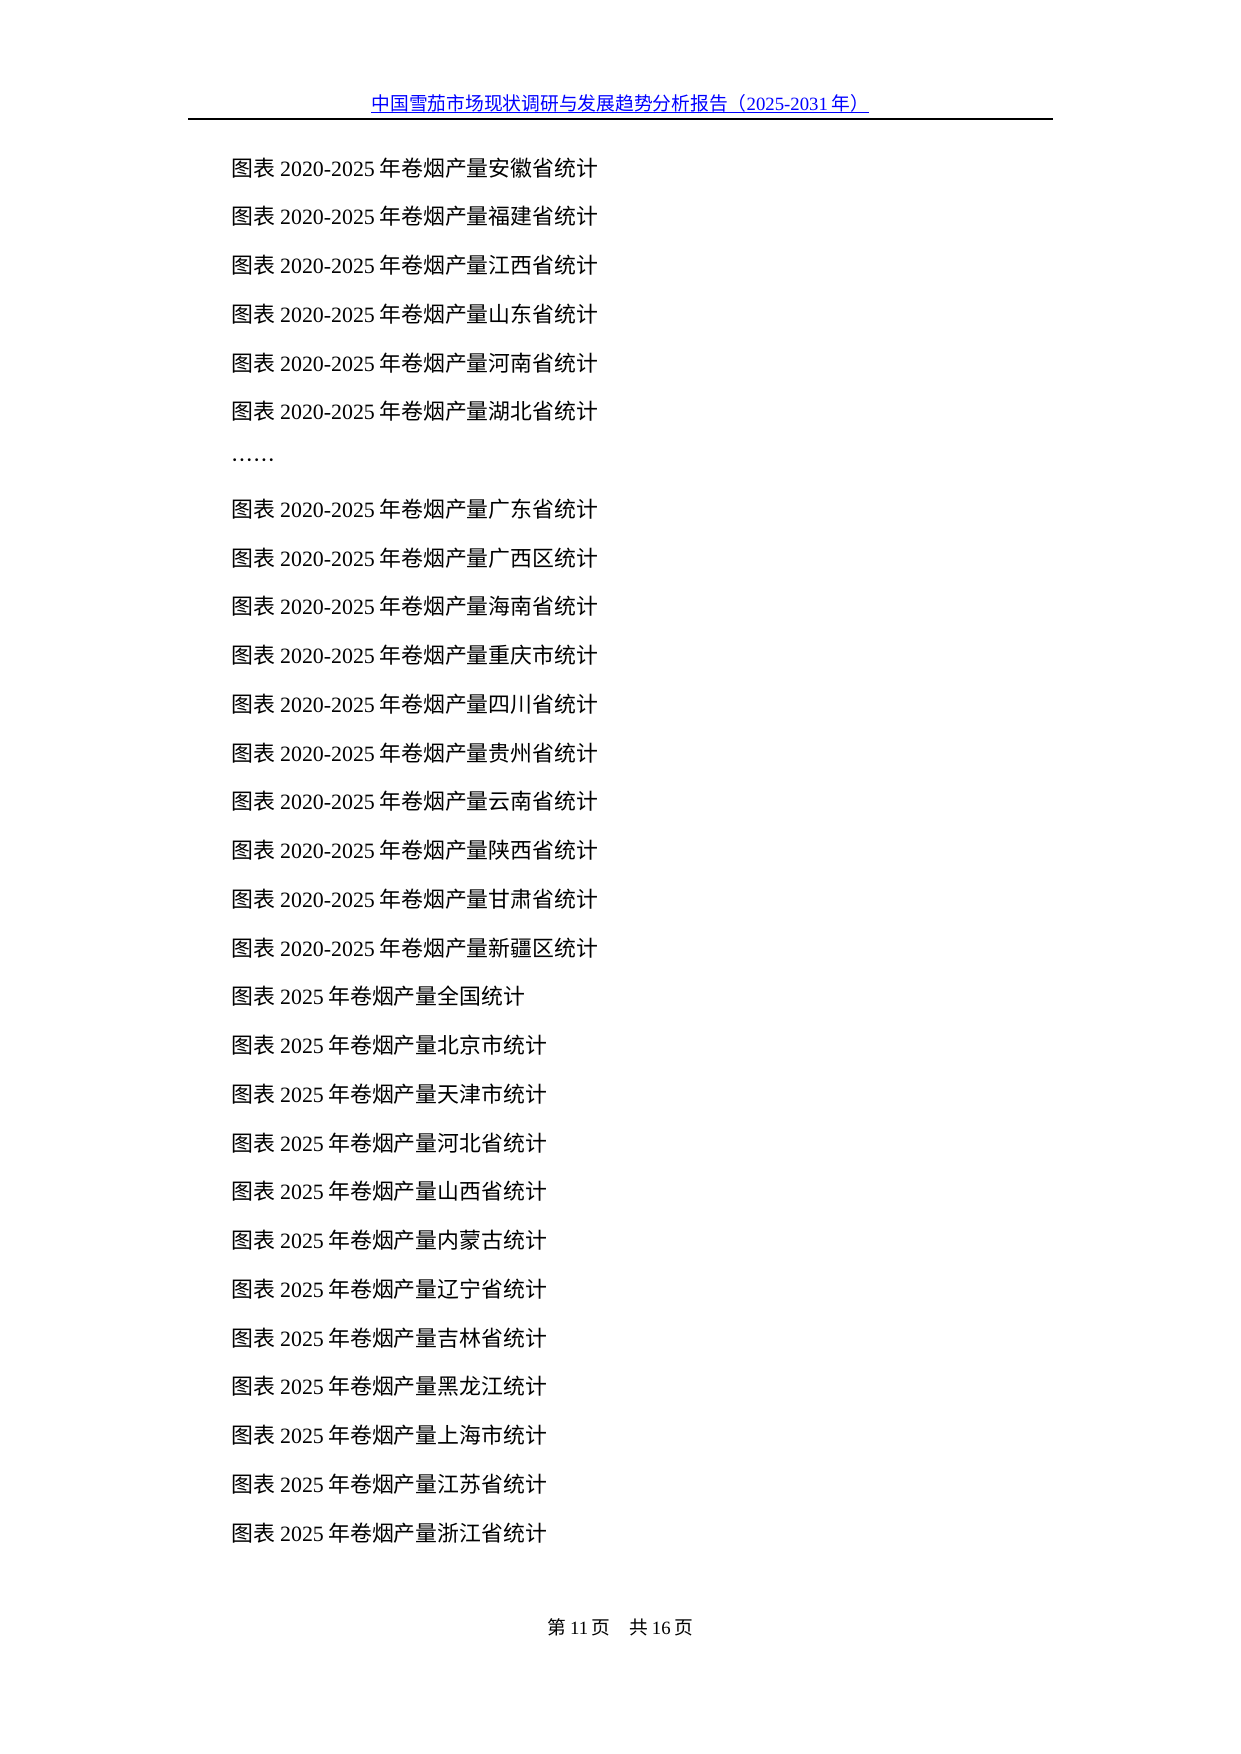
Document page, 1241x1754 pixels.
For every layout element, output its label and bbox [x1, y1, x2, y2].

text [187, 150, 1053, 1548]
